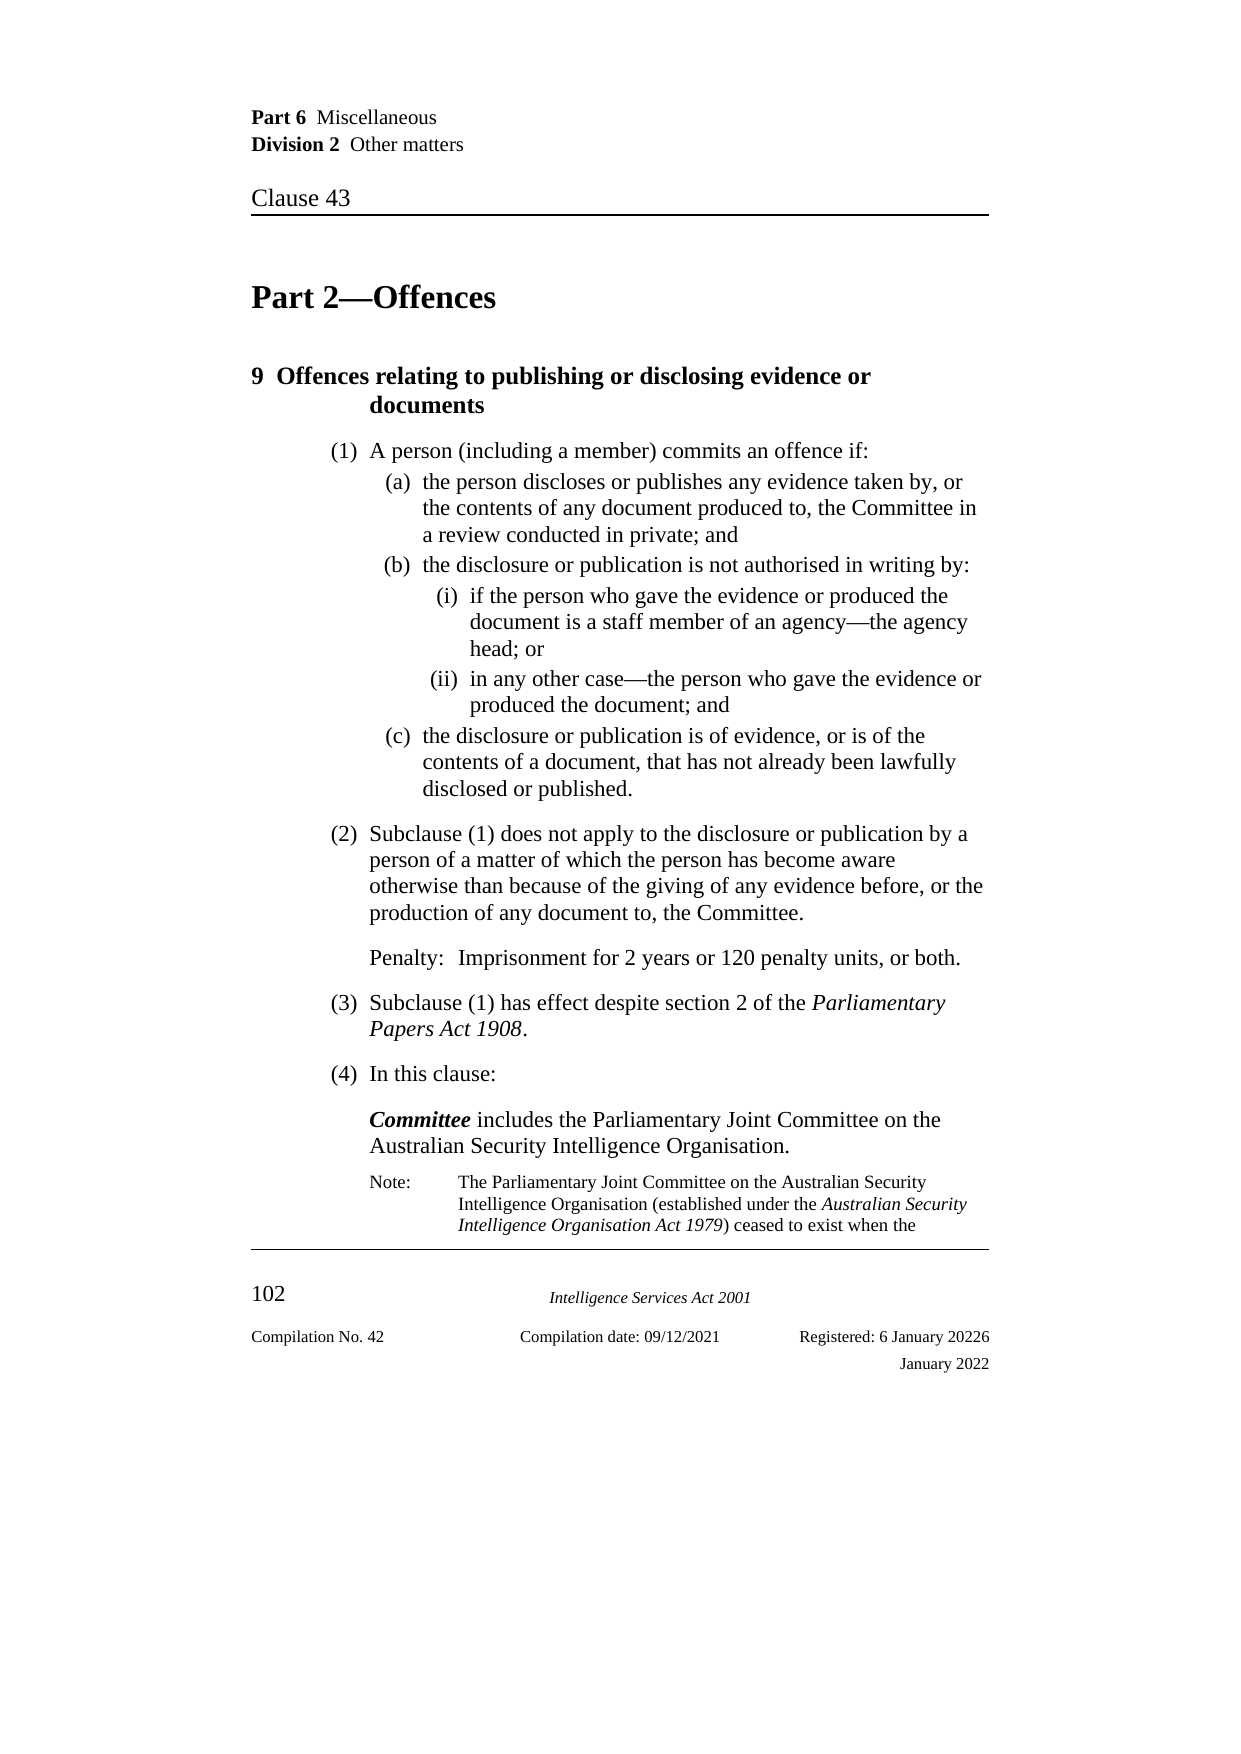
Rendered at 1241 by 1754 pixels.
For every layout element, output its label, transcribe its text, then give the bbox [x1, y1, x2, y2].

text (i) if the person who gave the evidence or produced the document is a staff member of an agency—the agency head; or [251, 582, 989, 661]
text (ii) in any other case—the person who gave the evidence or produced the document; and [251, 665, 989, 718]
text 9 Offences relating to publishing or disclosing evidence or documents [251, 361, 989, 419]
text Part 2—Offences [251, 277, 989, 316]
text Committee includes the Parliamentary Joint Committee on the Australian Security Intelligence Organisation. [369, 1106, 989, 1158]
text (2) Subclause (1) does not apply to the disclosure or publication by a person of a matter of which the person has become aware otherwise than because of the giving of any evidence before, or the production of any document to, the Committee. [251, 820, 989, 925]
text (3) Subclause (1) has effect despite section 2 of the Parliamentary Papers Act 1908. [251, 989, 989, 1042]
text (a) the person discloses or publishes any evidence taken by, or the contents of any document produced to, the Committee in a review conducted in private; and [251, 468, 989, 547]
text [369, 1171, 989, 1236]
text (c) the disclosure or publication is of evidence, or is of the contents of a document, that has not already been lawfully disclosed or published. [251, 722, 989, 801]
text (b) the disclosure or publication is not authorised in writing by: [251, 551, 989, 578]
text Penalty: Imprisonment for 2 years or 120 penalty units, or both. [369, 944, 989, 970]
text (4) In this clause: [251, 1061, 989, 1087]
text (1) A person (including a member) commits an offence if: [251, 438, 989, 464]
